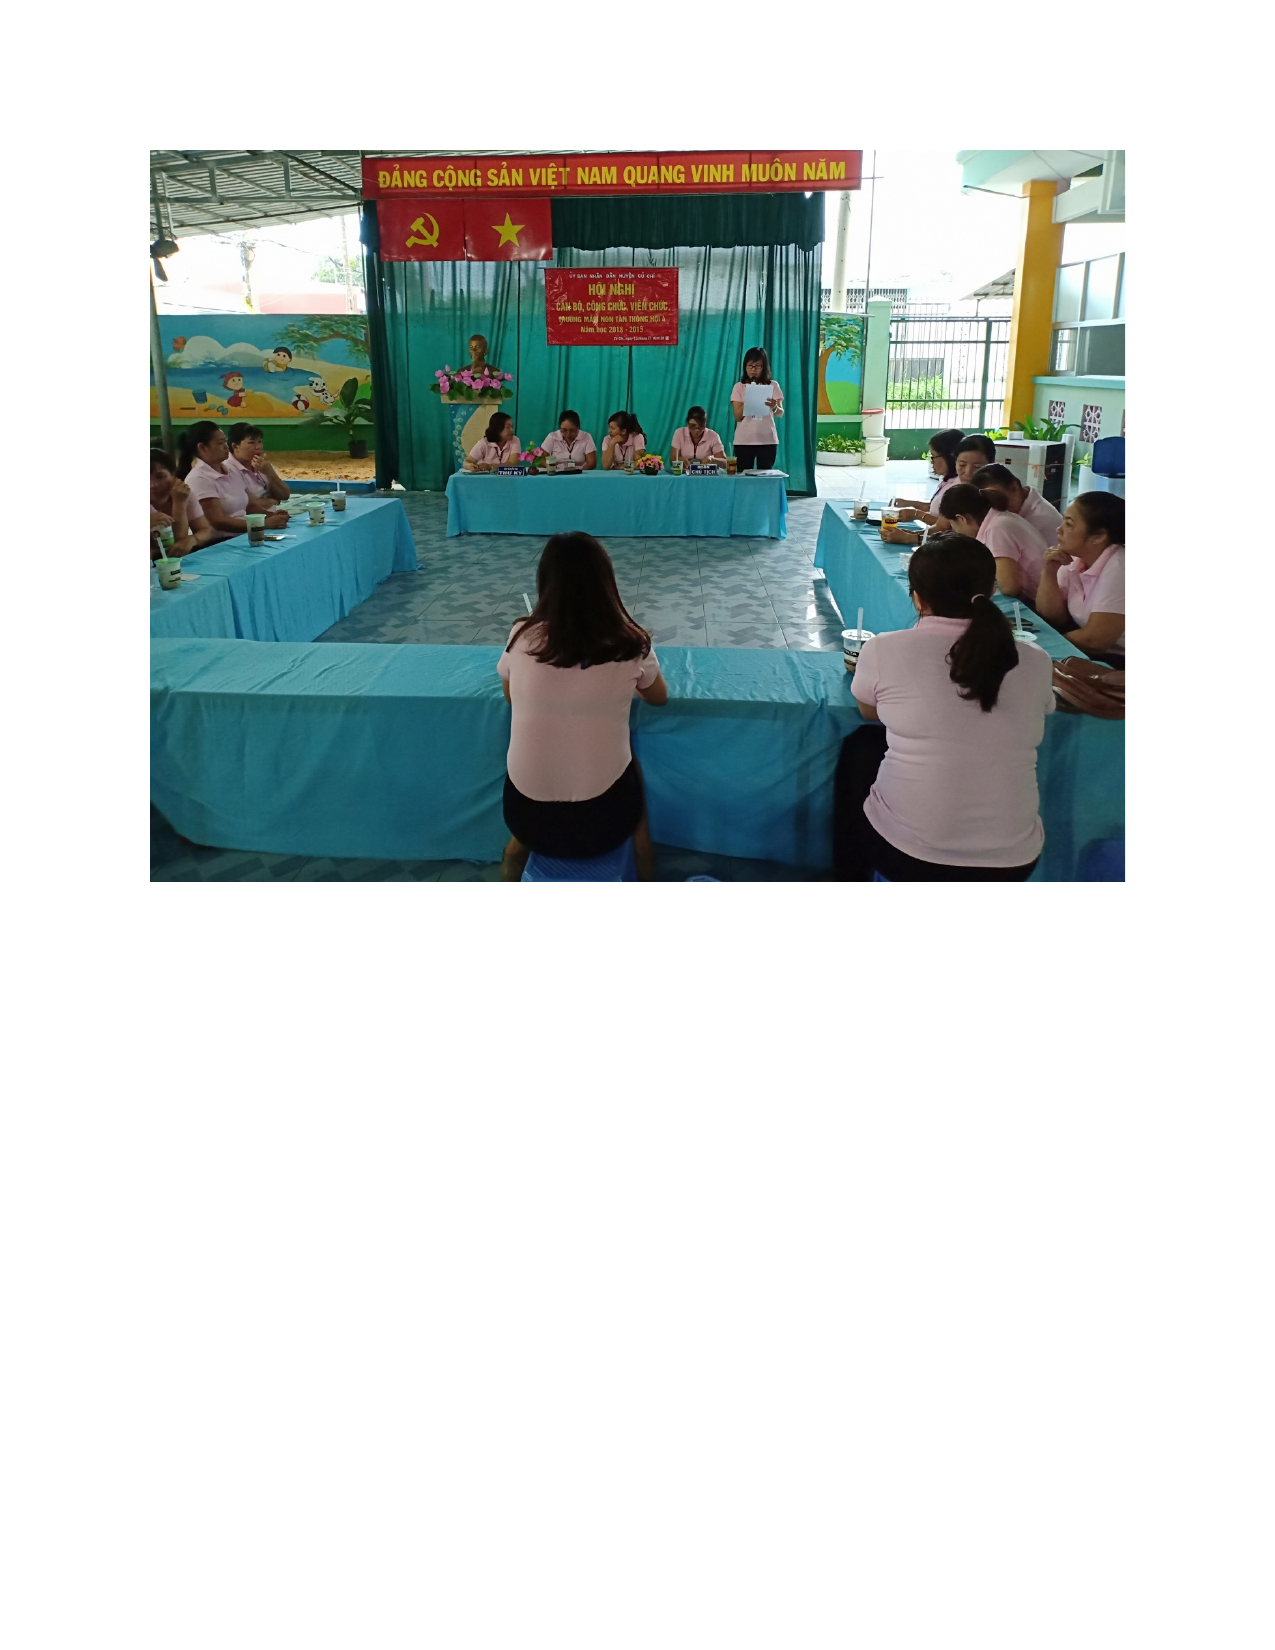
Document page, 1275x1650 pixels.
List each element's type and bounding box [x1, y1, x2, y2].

picture [150, 150, 1125, 882]
